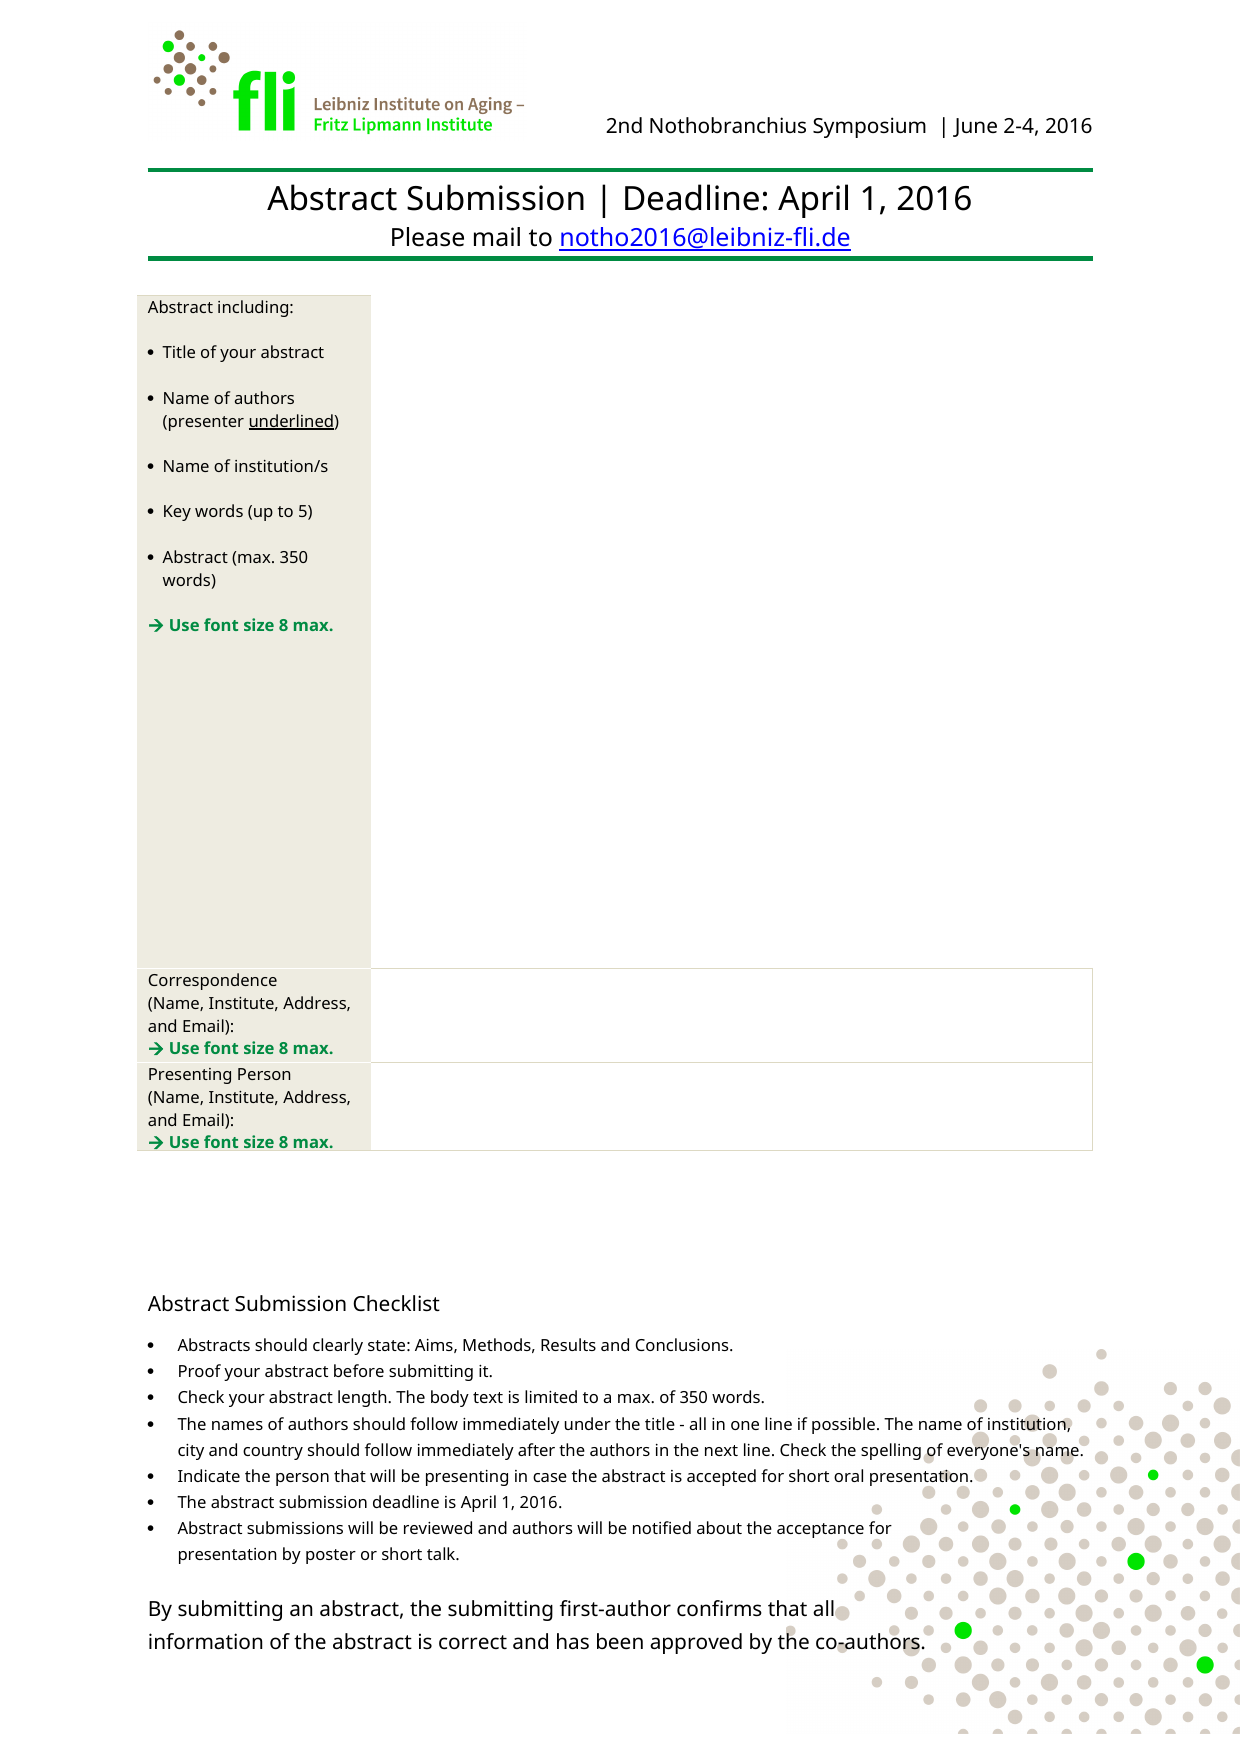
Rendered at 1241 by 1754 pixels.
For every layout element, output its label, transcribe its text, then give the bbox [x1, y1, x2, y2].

table_cell Correspondence (Name, Institute, Address, and Email): Use font size 8 max. [137, 969, 371, 1062]
picture [148, 22, 528, 141]
table_cell Presenting Person (Name, Institute, Address, and Email): Use font size 8 max. [137, 1063, 371, 1150]
picture [786, 1349, 1240, 1734]
table_cell [371, 969, 1092, 1062]
table_cell [371, 1063, 1092, 1150]
